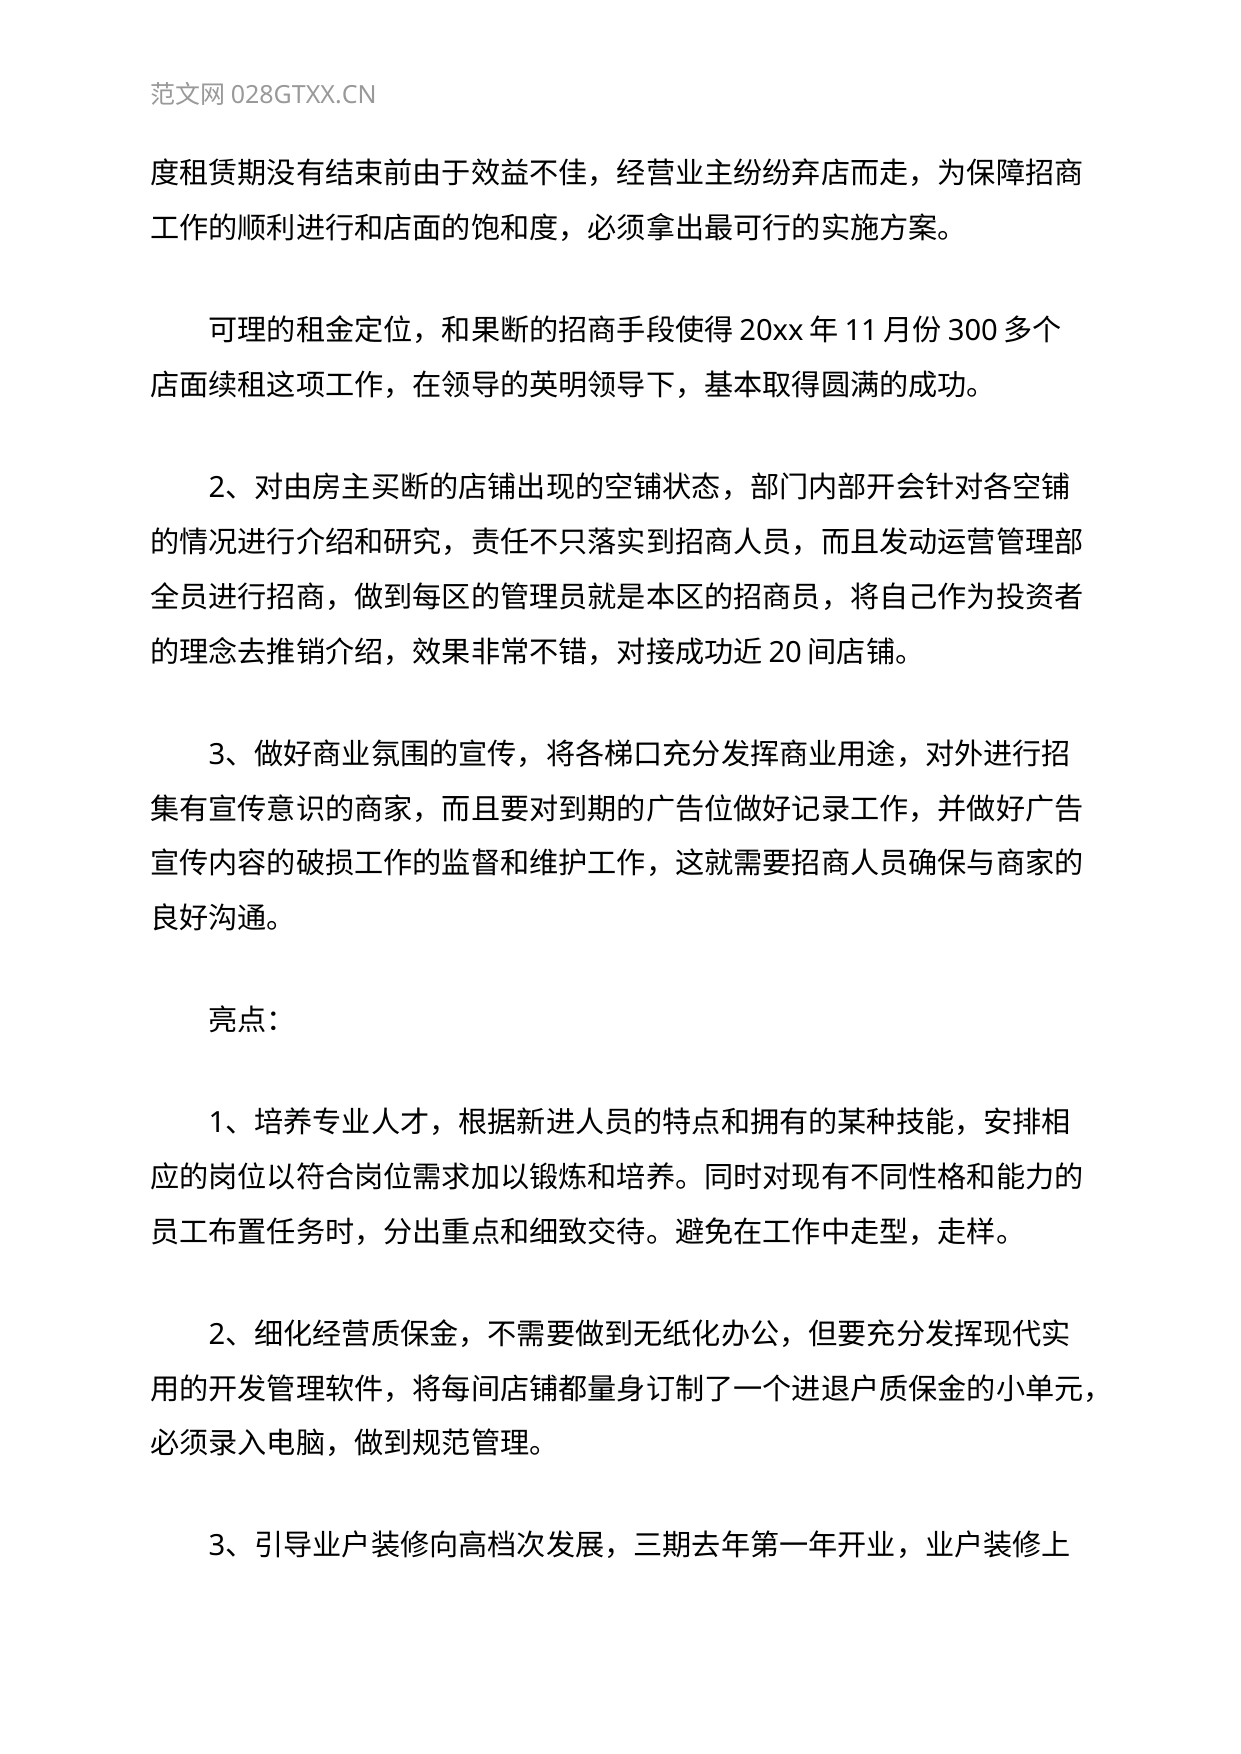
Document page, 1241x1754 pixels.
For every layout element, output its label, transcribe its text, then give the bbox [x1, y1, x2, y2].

text 1、培养专业人才，根据新进人员的特点和拥有的某种技能，安排相应的岗位以符合岗位需求加以锻炼和培养。同时对现有不同性格和能力的员工布置任务时，分出重点和细致交待。避免在工作中走型，走样。 [150, 1098, 1090, 1251]
text 亮点： [150, 997, 1090, 1039]
text 可理的租金定位，和果断的招商手段使得20xx年11月份300多个店面续租这项工作，在领导的英明领导下，基本取得圆满的成功。 [150, 307, 1090, 404]
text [150, 1522, 1090, 1564]
text 2、细化经营质保金，不需要做到无纸化办公，但要充分发挥现代实用的开发管理软件，将每间店铺都量身订制了一个进退户质保金的小单元，必须录入电脑，做到规范管理。 [150, 1310, 1090, 1462]
text 2、对由房主买断的店铺出现的空铺状态，部门内部开会针对各空铺的情况进行介绍和研究，责任不只落实到招商人员，而且发动运营管理部全员进行招商，做到每区的管理员就是本区的招商员，将自己作为投资者的理念去推销介绍，效果非常不错，对接成功近20间店铺。 [150, 463, 1090, 671]
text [150, 150, 1090, 247]
text 3、做好商业氛围的宣传，将各梯口充分发挥商业用途，对外进行招集有宣传意识的商家，而且要对到期的广告位做好记录工作，并做好广告宣传内容的破损工作的监督和维护工作，这就需要招商人员确保与商家的良好沟通。 [150, 730, 1090, 937]
